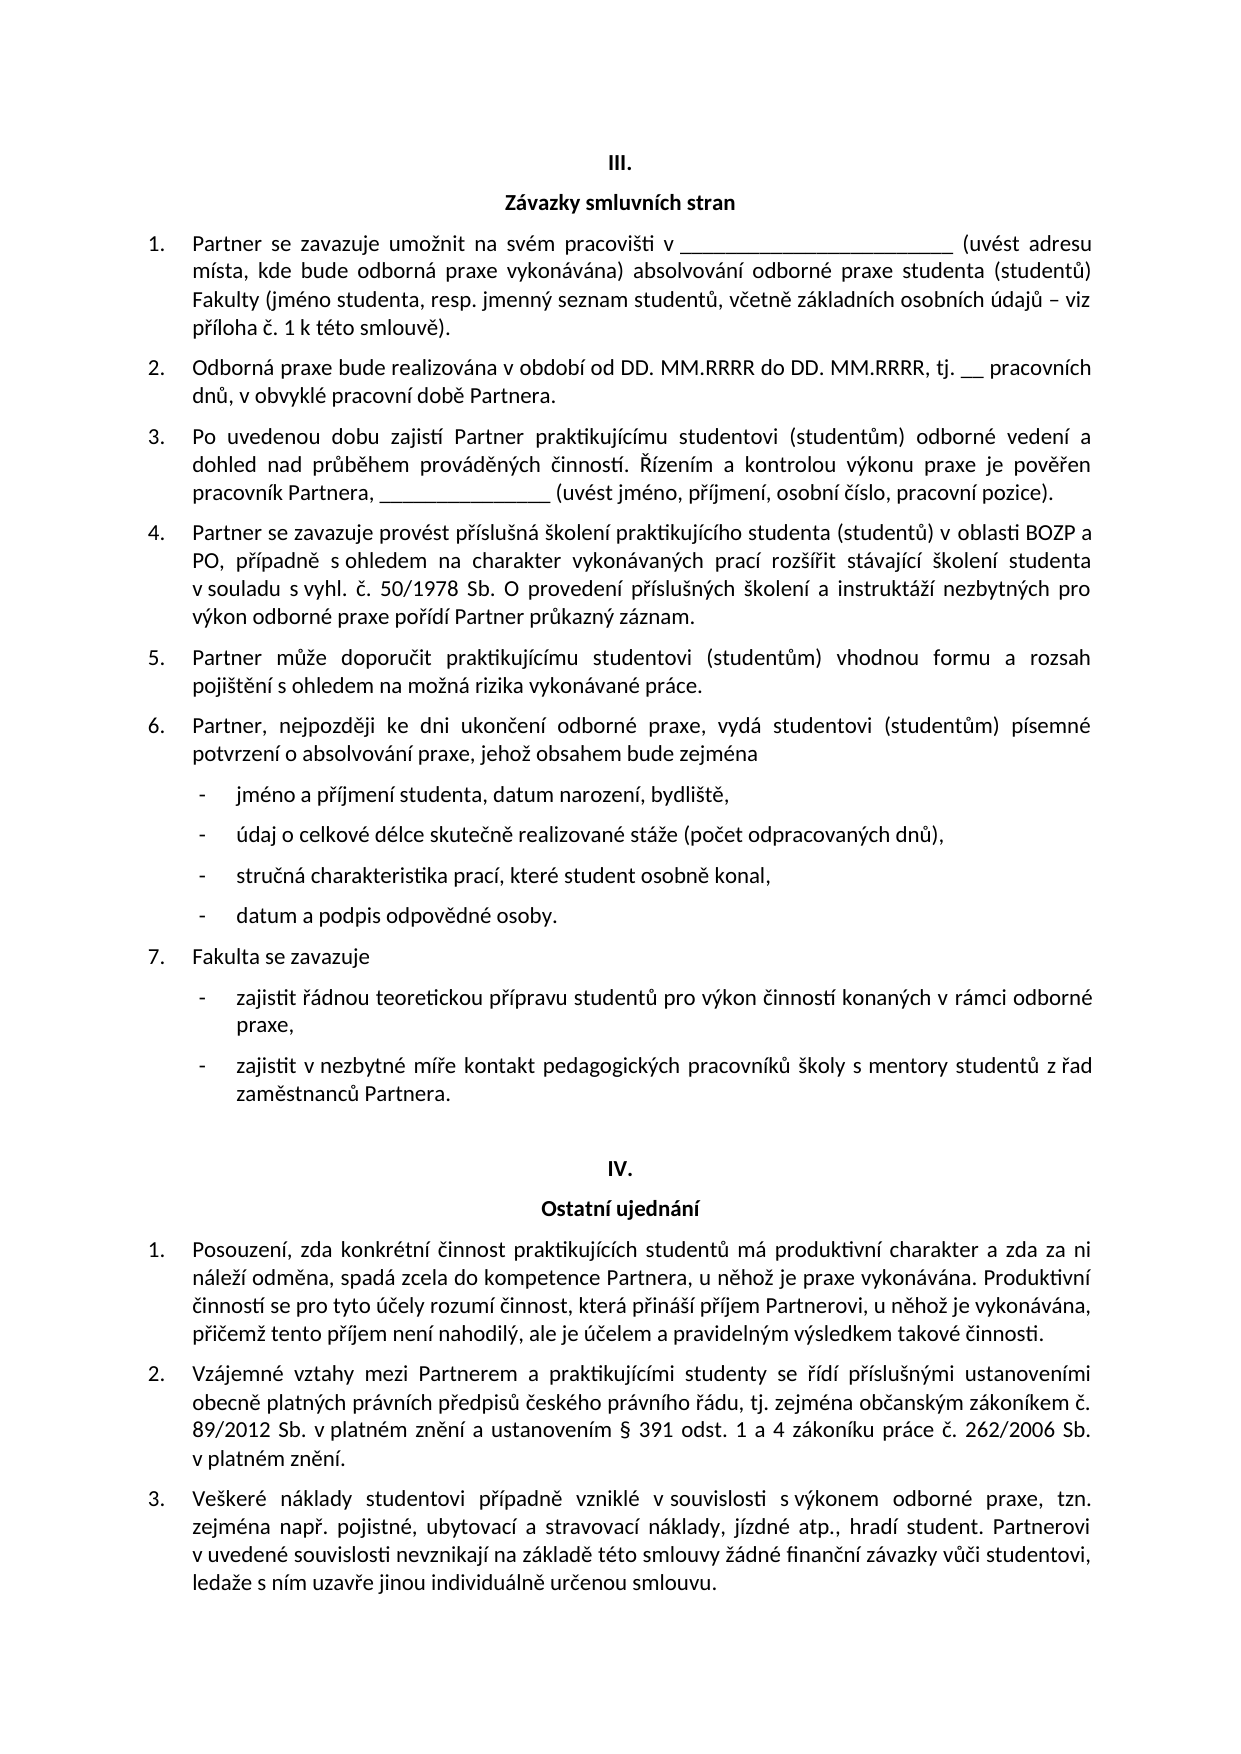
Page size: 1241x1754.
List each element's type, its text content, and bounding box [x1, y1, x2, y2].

list Odborná praxe bude realizována v období od DD. MM.RRRR do DD. MM.RRRR, tj. __ pracovních dnů, v obvyklé pracovní době Partnera. [148, 353, 1093, 409]
list Posouzení, zda konkrétní činnost praktikujících studentů má produktivní charakter a zda za ni náleží odměna, spadá zcela do kompetence Partnera, u něhož je praxe vykonávána. Produktivní činností se pro tyto účely rozumí činnost, která přináší příjem Partnerovi, u něhož je vykonávána, přičemž tento příjem není nahodilý, ale je účelem a pravidelným výsledkem takové činnosti. [148, 1235, 1093, 1347]
list Partner, nejpozději ke dni ukončení odborné praxe, vydá studentovi (studentům) písemné potvrzení o absolvování praxe, jehož obsahem bude zejména [148, 711, 1093, 767]
list zajistit v nezbytné míře kontakt pedagogických pracovníků školy s mentory studentů z řad zaměstnanců Partnera. [199, 1051, 1093, 1107]
list Fakulta se zavazuje [148, 942, 1093, 970]
list Vzájemné vztahy mezi Partnerem a praktikujícími studenty se řídí příslušnými ustanoveními obecně platných právních předpisů českého právního řádu, tj. zejména občanským zákoníkem č. 89/2012 Sb. v platném znění a ustanovením § 391 odst. 4 zákoníku práce č. 262/2006 Sb. v platném znění. [148, 1359, 1093, 1472]
subtitle Závazky smluvních stran [148, 188, 1093, 216]
list zajistit řádnou teoretickou přípravu studentů pro výkon činností konaných v rámci odborné praxe, [199, 983, 1093, 1039]
list Partner může doporučit praktikujícímu studentovi (studentům) vhodnou formu a rozsah pojištění s ohledem na možná rizika vykonávané práce. [148, 643, 1093, 699]
list stručná charakteristika prací, které student osobně konal, [199, 861, 1093, 889]
list Veškeré náklady studentovi případně vzniklé v souvislosti s výkonem odborné praxe, tzn. zejména např. pojistné, ubytovací a stravovací náklady, jízdné atp., hradí student. Partnerovi v uvedené souvislosti nevznikají na základě této smlouvy žádné finanční závazky vůči studentovi, ledaže s ním uzavře jinou individuálně určenou smlouvu. [148, 1484, 1093, 1596]
subtitle Ostatní ujednání [148, 1194, 1093, 1222]
list údaj o celkové délce skutečně realizované stáže (počet odpracovaných dnů), [199, 821, 1093, 848]
list Partner se zavazuje provést příslušná školení praktikujícího studenta (studentů) v oblasti BOZP a PO, případně s ohledem na charakter vykonávaných prací rozšířit stávající školení studenta v souladu s vyhl. č. 50/1978 Sb. O provedení příslušných školení a instruktáží nezbytných pro výkon odborné praxe pořídí Partner průkazný záznam. [148, 518, 1093, 630]
list jméno a příjmení studenta, datum narození, bydliště, [199, 780, 1093, 808]
list Po uvedenou dobu zajistí Partner praktikujícímu studentovi (studentům) odborné vedení a dohled nad průběhem prováděných činností. Řízením a kontrolou výkonu praxe je pověřen pracovník Partnera, _______________ (uvést jméno, příjmení, osobní číslo, pracovní pozice). [148, 422, 1093, 506]
subtitle III. [148, 148, 1093, 176]
list Partner se zavazuje umožnit na svém pracovišti v ________________________ (uvést adresu místa, kde bude odborná praxe vykonávána) absolvování odborné praxe studenta (studentů) Fakulty (jméno studenta, resp. jmenný seznam studentů, včetně základních osobních údajů – viz příloha č. 1 k této smlouvě). [148, 229, 1093, 341]
list datum a podpis odpovědné osoby. [199, 902, 1093, 929]
subtitle IV. [148, 1154, 1093, 1182]
